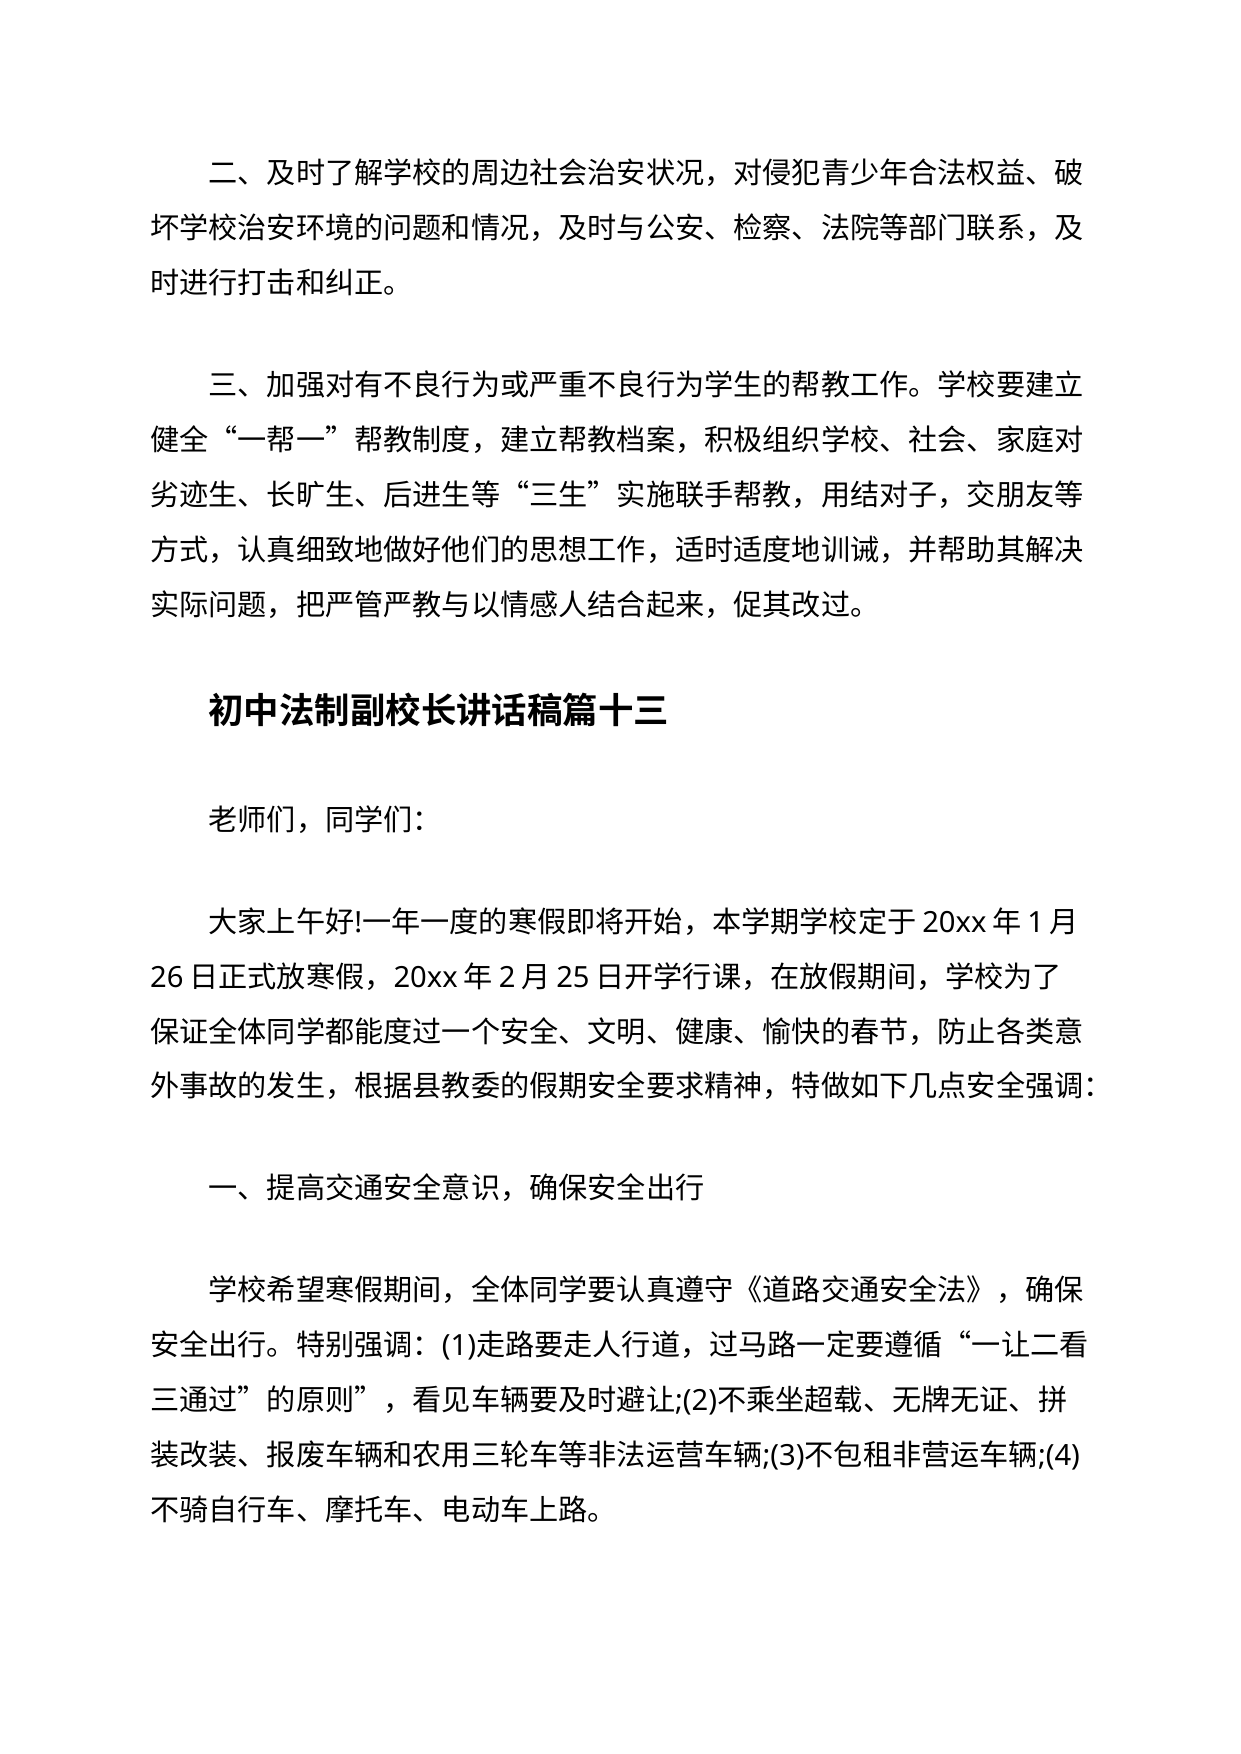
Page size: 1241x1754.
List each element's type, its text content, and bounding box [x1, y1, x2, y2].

text 学校希望寒假期间，全体同学要认真遵守《道路交通安全法》，确保安全出行。特别强调：(1)走路要走人行道，过马路一定要遵循“一让二看三通过”的原则”，看见车辆要及时避让;(2)不乘坐超载、无牌无证、拼装改装、报废车辆和农用三轮车等非法运营车辆;(3)不包租非营运车辆;(4)不骑自行车、摩托车、电动车上路。 [150, 1267, 1090, 1529]
text 大家上午好!一年一度的寒假即将开始，本学期学校定于20xx年1月26日正式放寒假，20xx年2月25日开学行课，在放假期间，学校为了保证全体同学都能度过一个安全、文明、健康、愉快的春节，防止各类意外事故的发生，根据县教委的假期安全要求精神，特做如下几点安全强调： [150, 898, 1090, 1105]
text 二、及时了解学校的周边社会治安状况，对侵犯青少年合法权益、破坏学校治安环境的问题和情况，及时与公安、检察、法院等部门联系，及时进行打击和纠正。 [150, 150, 1090, 302]
text 老师们，同学们： [150, 796, 1090, 839]
text 初中法制副校长讲话稿篇十三 [150, 683, 1090, 734]
text 一、提高交通安全意识，确保安全出行 [150, 1165, 1090, 1207]
text 三、加强对有不良行为或严重不良行为学生的帮教工作。学校要建立健全“一帮一”帮教制度，建立帮教档案，积极组织学校、社会、家庭对劣迹生、长旷生、后进生等“三生”实施联手帮教，用结对子，交朋友等方式，认真细致地做好他们的思想工作，适时适度地训诫，并帮助其解决实际问题，把严管严教与以情感人结合起来，促其改过。 [150, 362, 1090, 623]
